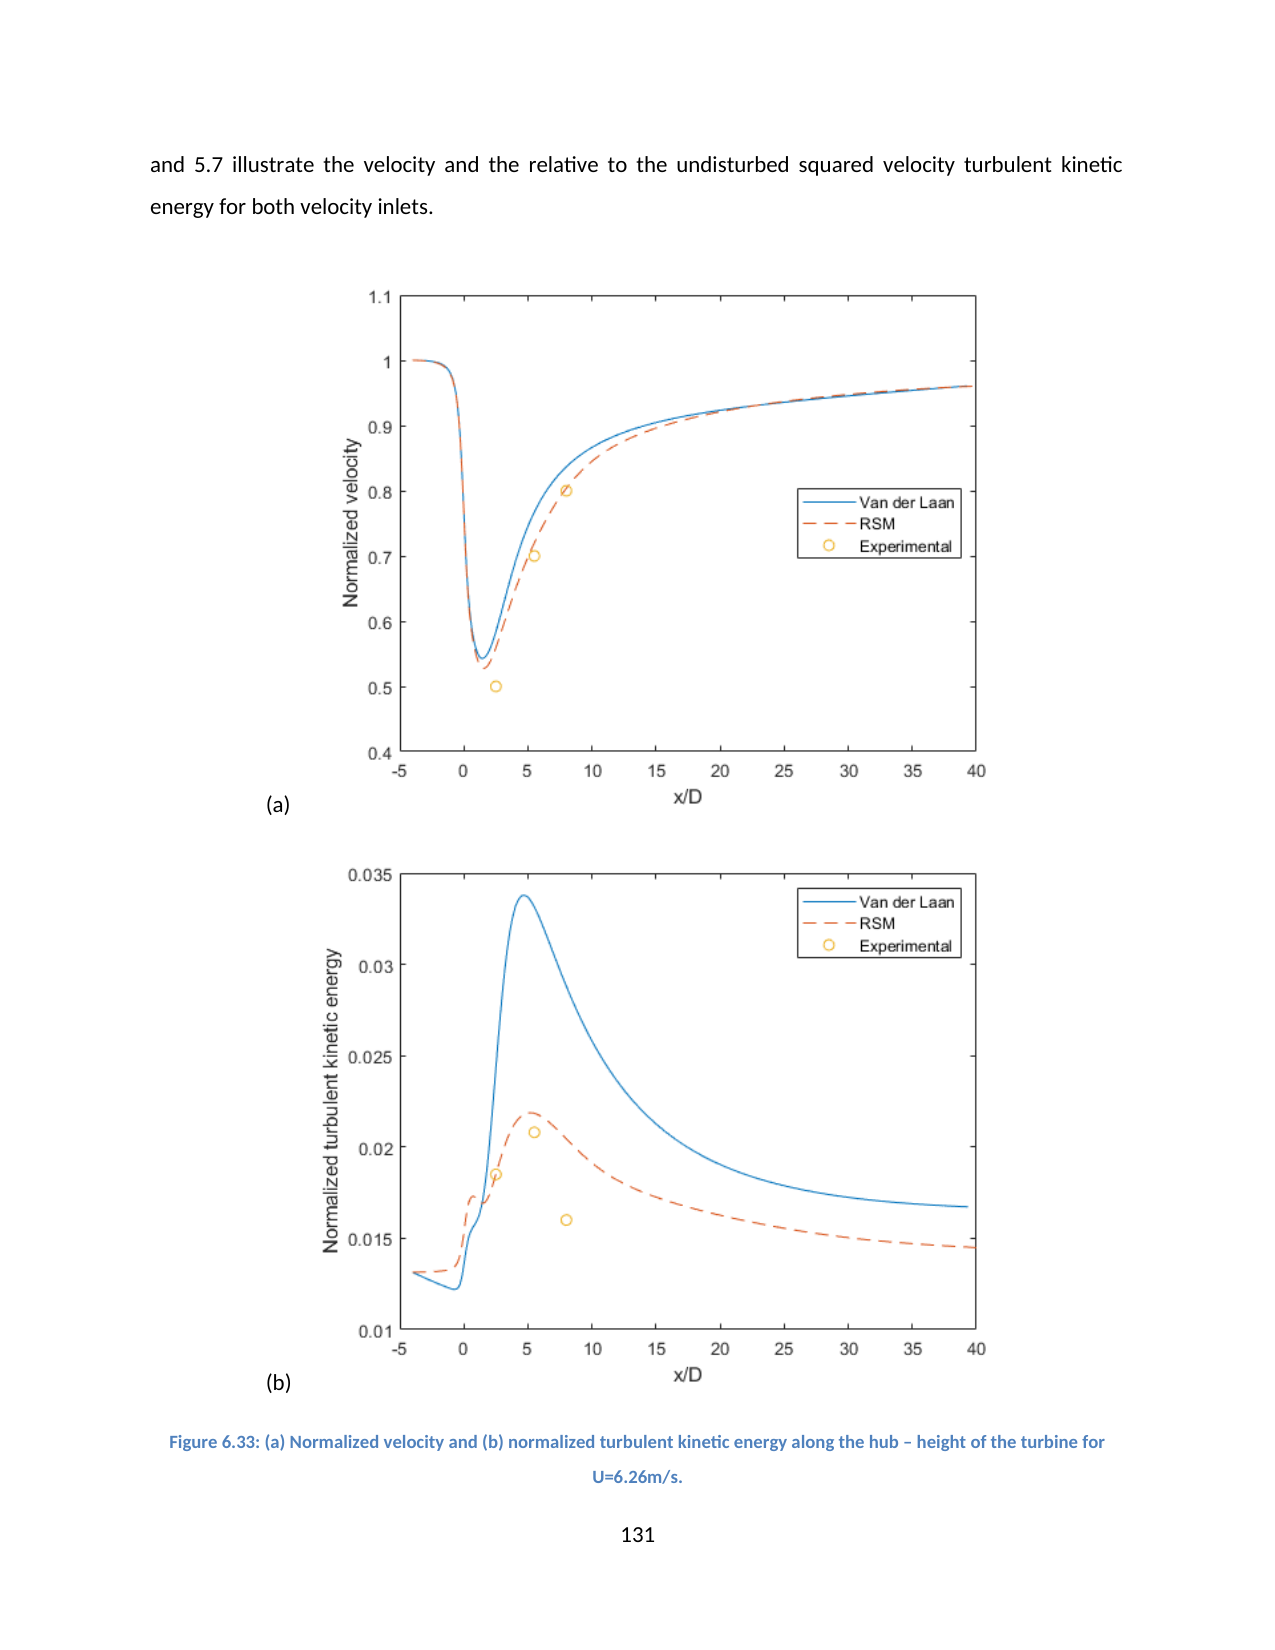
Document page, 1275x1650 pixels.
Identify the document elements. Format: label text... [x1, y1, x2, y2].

picture [303, 254, 1047, 813]
picture [303, 832, 1047, 1391]
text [150, 150, 1125, 220]
